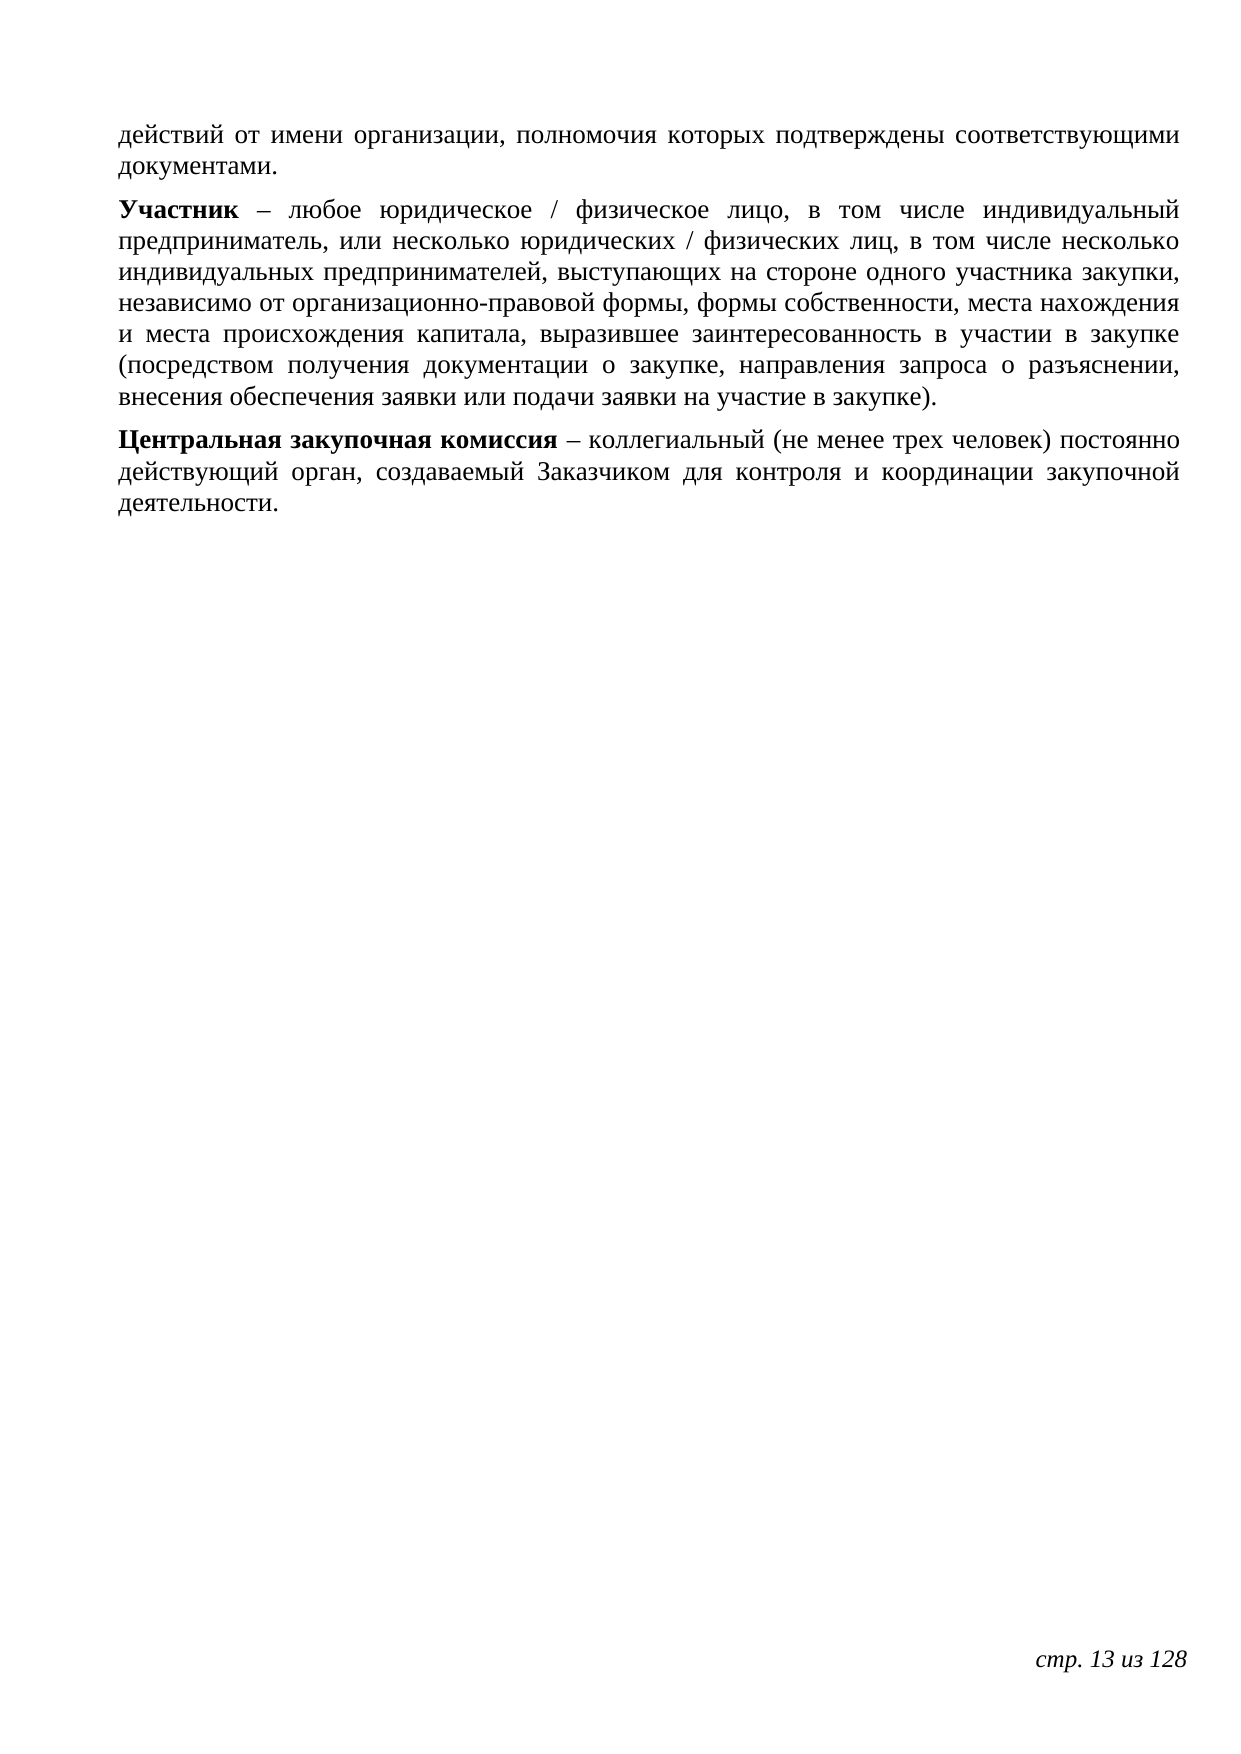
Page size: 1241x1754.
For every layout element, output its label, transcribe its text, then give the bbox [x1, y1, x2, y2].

text Участник – любое юридическое / физическое лицо, в том числе индивидуальный предприниматель, или несколько юридических / физических лиц, в том числе несколько индивидуальных предпринимателей, выступающих на стороне одного участника закупки, независимо от организационно-правовой формы, формы собственности, места нахождения и места происхождения капитала, выразившее заинтересованность в участии в закупке (посредством получения документации о закупке, направления запроса о разъяснении, внесения обеспечения заявки или подачи заявки на участие в закупке). [118, 193, 1181, 411]
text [118, 118, 1181, 180]
text Центральная закупочная комиссия – коллегиальный (не менее трех человек) постоянно действующий орган, создаваемый Заказчиком для контроля и координации закупочной деятельности. [118, 423, 1181, 517]
